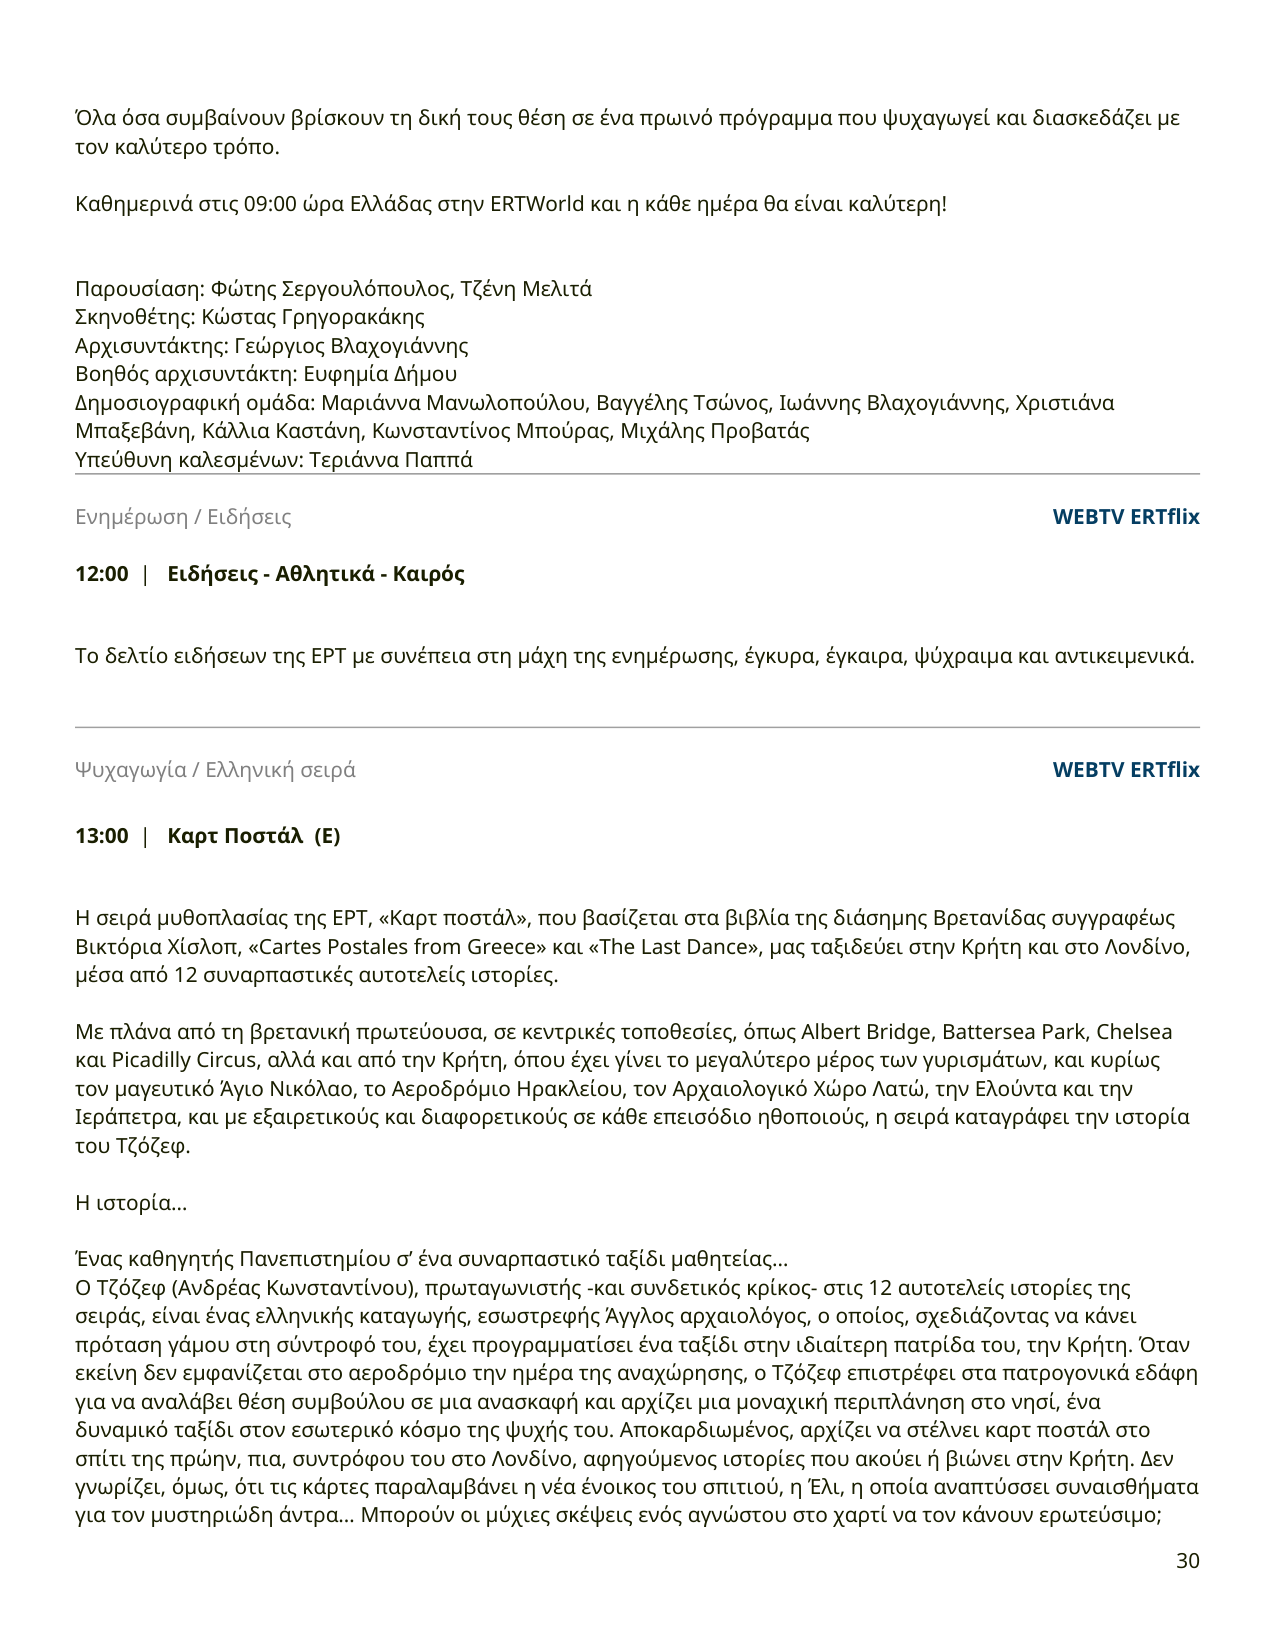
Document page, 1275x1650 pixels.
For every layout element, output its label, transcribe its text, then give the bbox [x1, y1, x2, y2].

table_header WEBTV ERTflix [638, 755, 1200, 784]
text Παρουσίαση: Φώτης Σεργουλόπουλος, Τζένη Μελιτά Σκηνοθέτης: Κώστας Γρηγορακάκης Αρχισυντάκτης: Γεώργιος Βλαχογιάννης Βοηθός αρχισυντάκτη: Ευφημία Δήμου Δημοσιογραφική ομάδα: Μαριάννα Μανωλοπούλου, Βαγγέλης Τσώνος, Ιωάννης Βλαχογιάννης, Χριστιάνα Μπαξεβάνη, Κάλλια Καστάνη, Κωνσταντίνος Μπούρας, Μιχάλης Προβατάς Υπεύθυνη καλεσμένων: Τεριάννα Παππά [75, 217, 1200, 473]
text Το δελτίο ειδήσεων της ΕΡΤ με συνέπεια στη μάχη της ενημέρωσης, έγκυρα, έγκαιρα, ψύχραιμα και αντικειμενικά. [75, 641, 1200, 669]
table_header Ψυχαγωγία / Ελληνική σειρά [75, 755, 637, 784]
table_header Ενημέρωση / Ειδήσεις [75, 502, 637, 530]
text 12:00 | Ειδήσεις - Αθλητικά - Καιρός [75, 530, 1200, 616]
text 13:00 | Καρτ Ποστάλ (E) [75, 784, 1200, 878]
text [75, 903, 1200, 1529]
table_header WEBTV ERTflix [638, 502, 1200, 530]
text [75, 75, 1200, 217]
